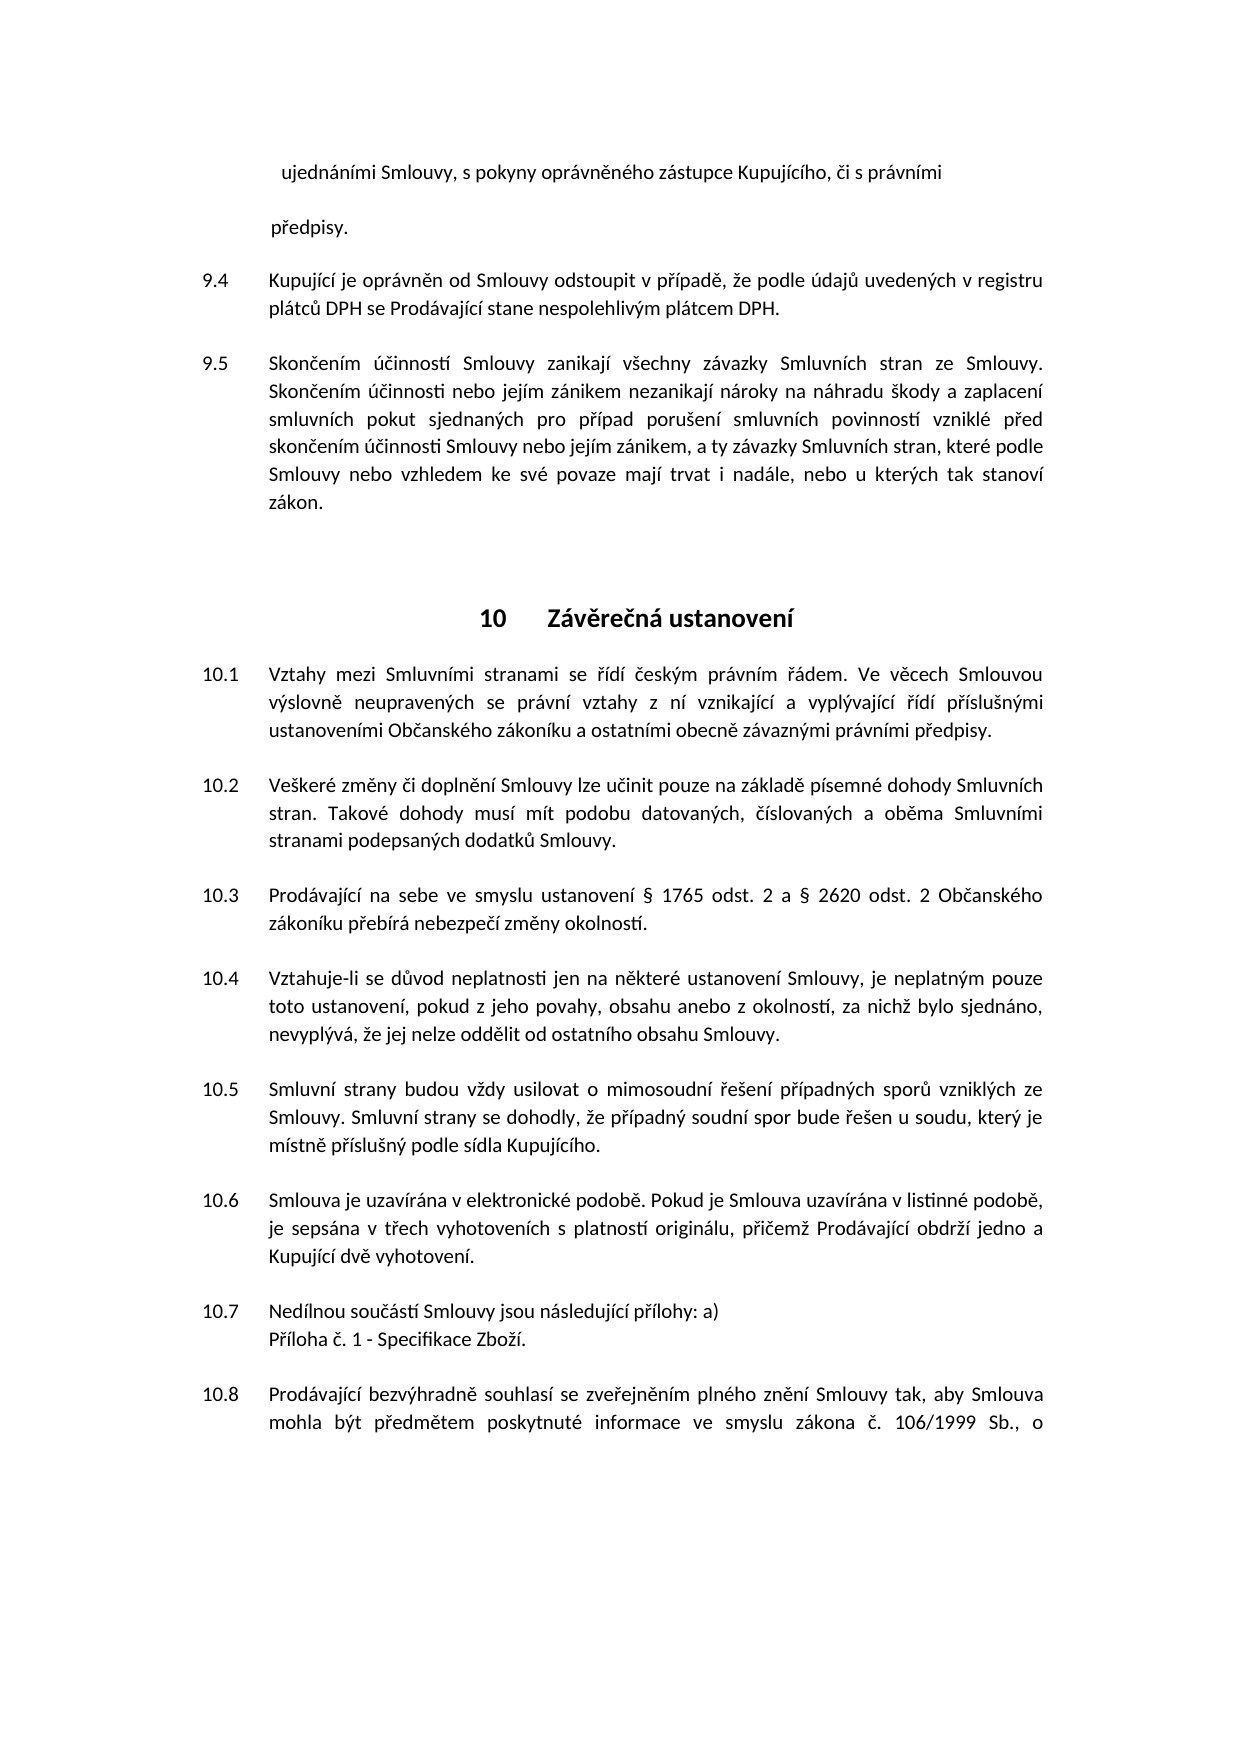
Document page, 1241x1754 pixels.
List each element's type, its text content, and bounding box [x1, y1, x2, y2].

list Smlouva je uzavírána v elektronické podobě. Pokud je Smlouva uzavírána v listinné podobě, je sepsána v třech vyhotoveních s platností originálu, přičemž Prodávající obdrží jedno a Kupující dvě vyhotovení. [202, 1187, 1045, 1268]
list Kupující je oprávněn od Smlouvy odstoupit v případě, že podle údajů uvedených v registru plátců DPH se Prodávající stane nespolehlivým plátcem DPH. [202, 267, 1045, 320]
list Prodávající na sebe ve smyslu ustanovení § 1765 odst. 2 a § 2620 odst. 2 Občanského zákoníku přebírá nebezpečí změny okolností. [202, 883, 1045, 936]
list Vztahuje-li se důvod neplatnosti jen na některé ustanovení Smlouvy, je neplatným pouze toto ustanovení, pokud z jeho povahy, obsahu anebo z okolností, za nichž bylo sjednáno, nevyplývá, že jej nelze oddělit od ostatního obsahu Smlouvy. [202, 966, 1045, 1047]
text předpisy. [268, 214, 1045, 240]
list Veškeré změny či doplnění Smlouvy lze učinit pouze na základě písemné dohody Smluvních stran. Takové dohody musí mít podobu datovaných, číslovaných a oběma Smluvními stranami podepsaných dodatků Smlouvy. [202, 772, 1045, 853]
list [281, 159, 1045, 184]
list Skončením účinností Smlouvy zanikají všechny závazky Smluvních stran ze Smlouvy. Skončením účinnosti nebo jejím zánikem nezanikají nároky na náhradu škody a zaplacení smluvních pokut sjednaných pro případ porušení smluvních povinností vzniklé před skončením účinnosti Smlouvy nebo jejím zánikem, a ty závazky Smluvních stran, které podle Smlouvy nebo vzhledem ke své povaze mají trvat i nadále, nebo u kterých tak stanoví zákon. [202, 350, 1045, 515]
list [202, 1381, 1045, 1434]
list Smluvní strany budou vždy usilovat o mimosoudní řešení případných sporů vzniklých ze Smlouvy. Smluvní strany se dohodly, že případný soudní spor bude řešen u soudu, který je místně příslušný podle sídla Kupujícího. [202, 1076, 1045, 1158]
list Závěrečná ustanovení [479, 601, 1045, 634]
list Nedílnou součástí Smlouvy jsou následující přílohy: a) Příloha č. 1 - Specifikace Zboží. [202, 1298, 728, 1351]
list Vztahy mezi Smluvními stranami se řídí českým právním řádem. Ve věcech Smlouvou výslovně neupravených se právní vztahy z ní vznikající a vyplývající řídí příslušnými ustanoveními Občanského zákoníku a ostatními obecně závaznými právními předpisy. [202, 661, 1045, 742]
